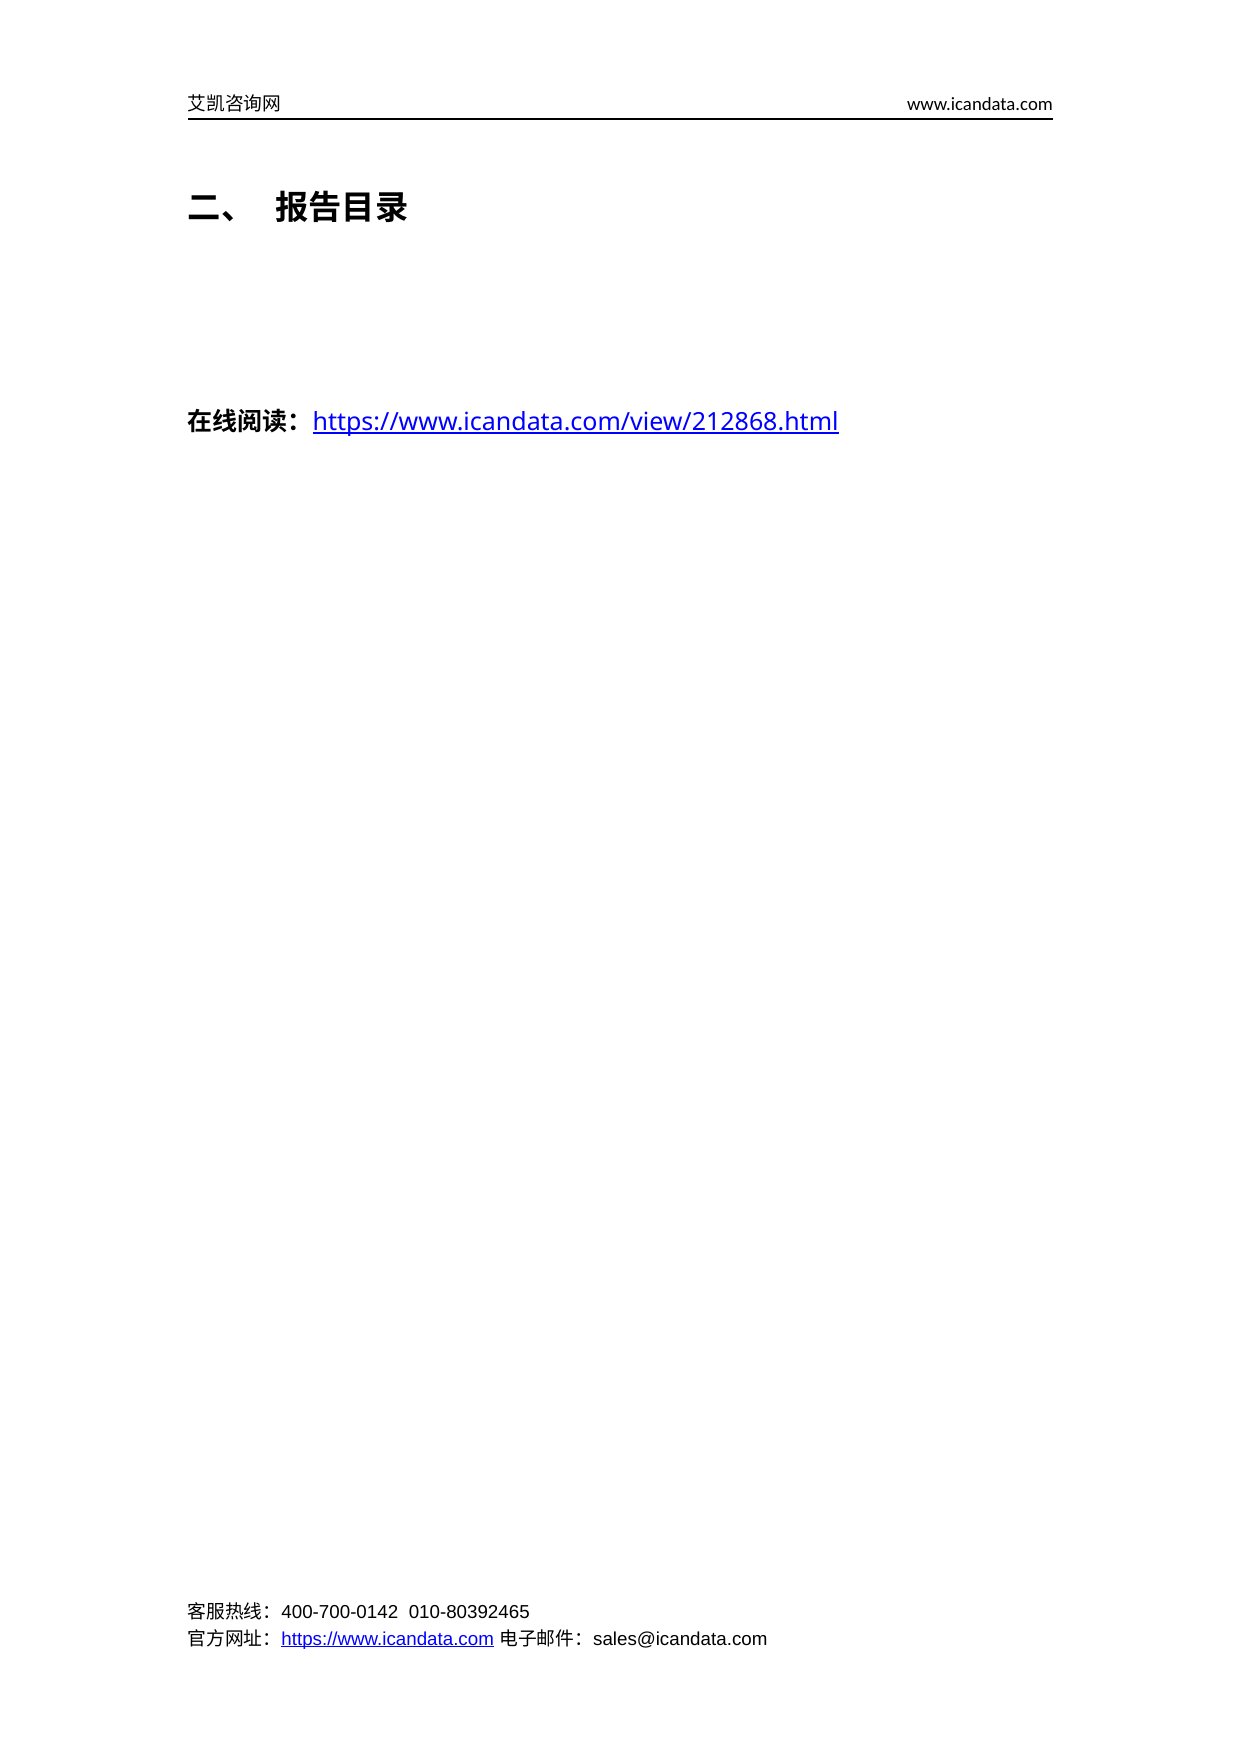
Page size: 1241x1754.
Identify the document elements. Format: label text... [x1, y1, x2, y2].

subtitle 报告目录 [187, 172, 1053, 237]
text 在线阅读：https://www.icandata.com/view/212868.html [187, 387, 1053, 452]
